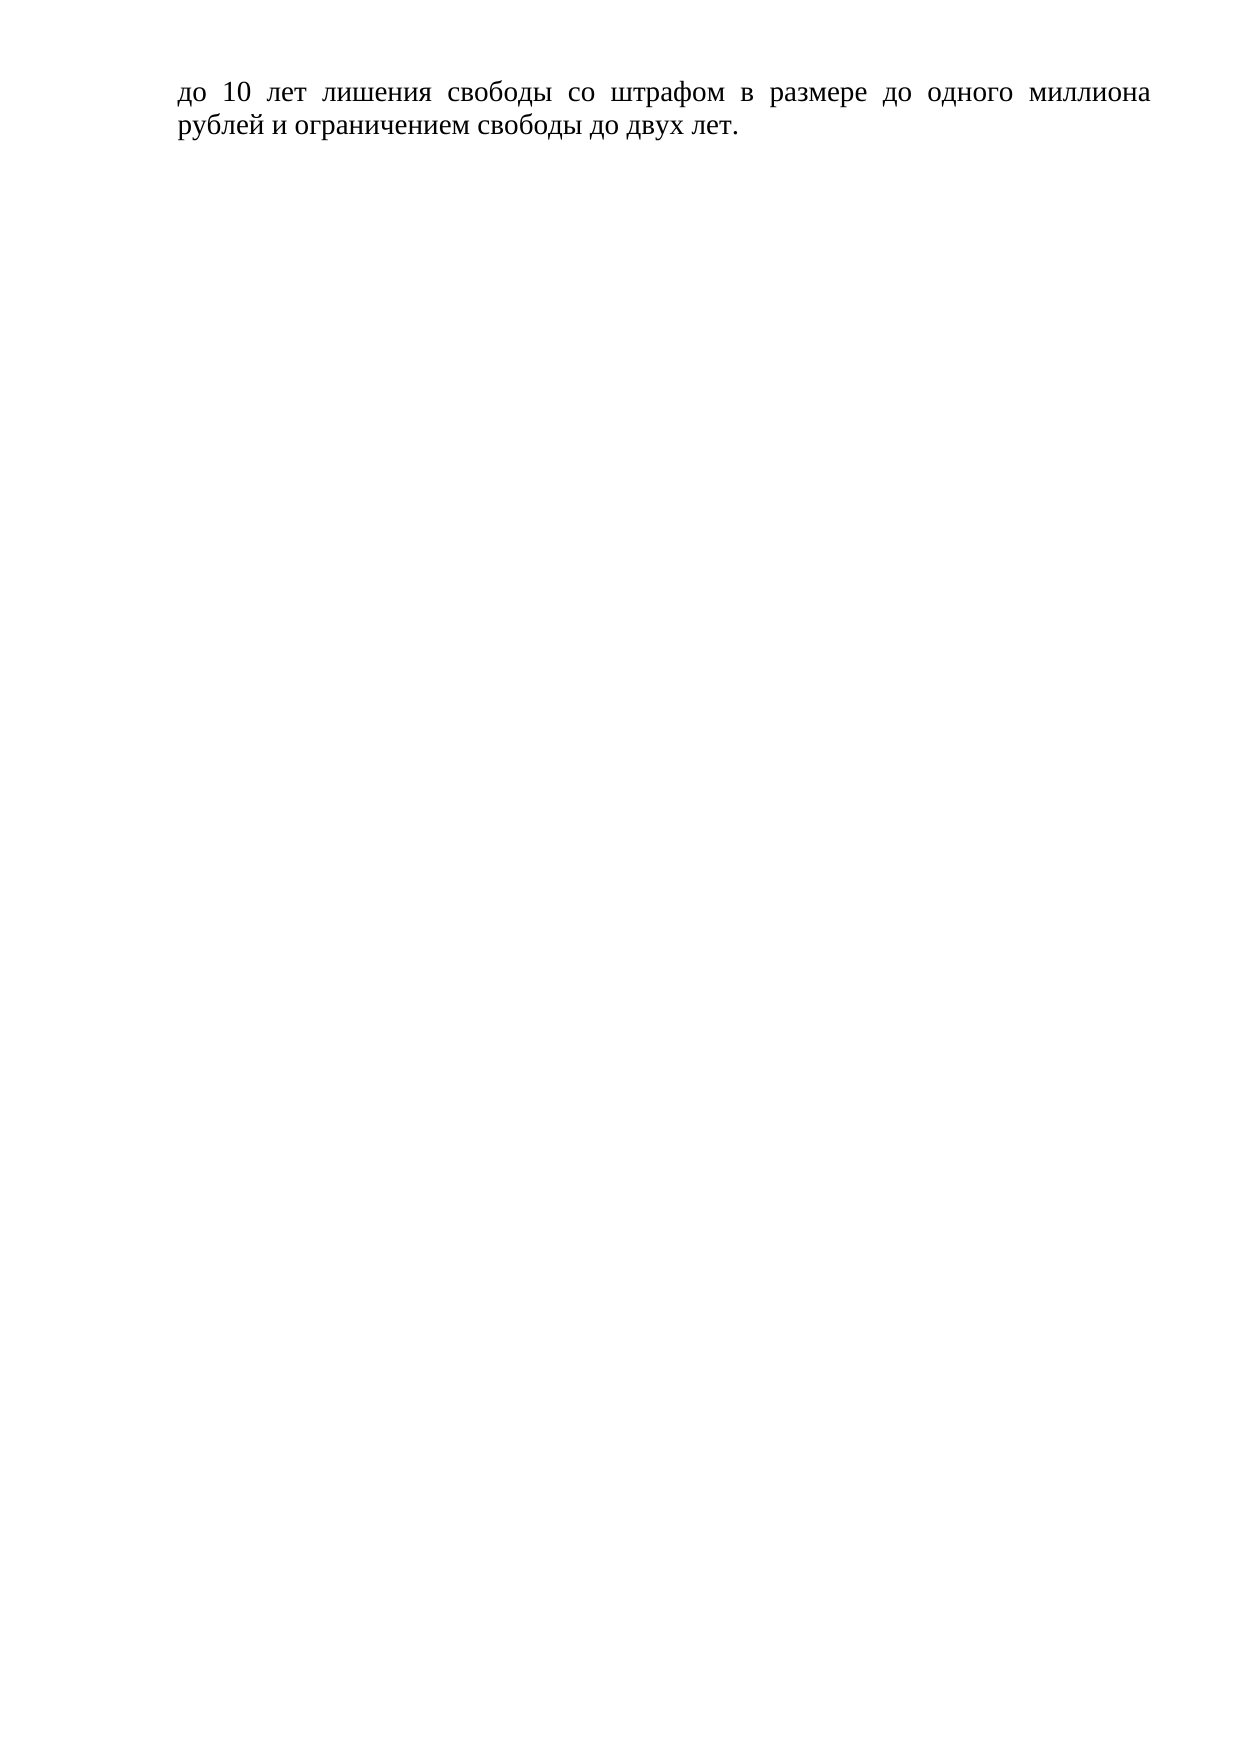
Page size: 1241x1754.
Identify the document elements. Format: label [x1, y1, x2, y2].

text [177, 74, 1152, 141]
